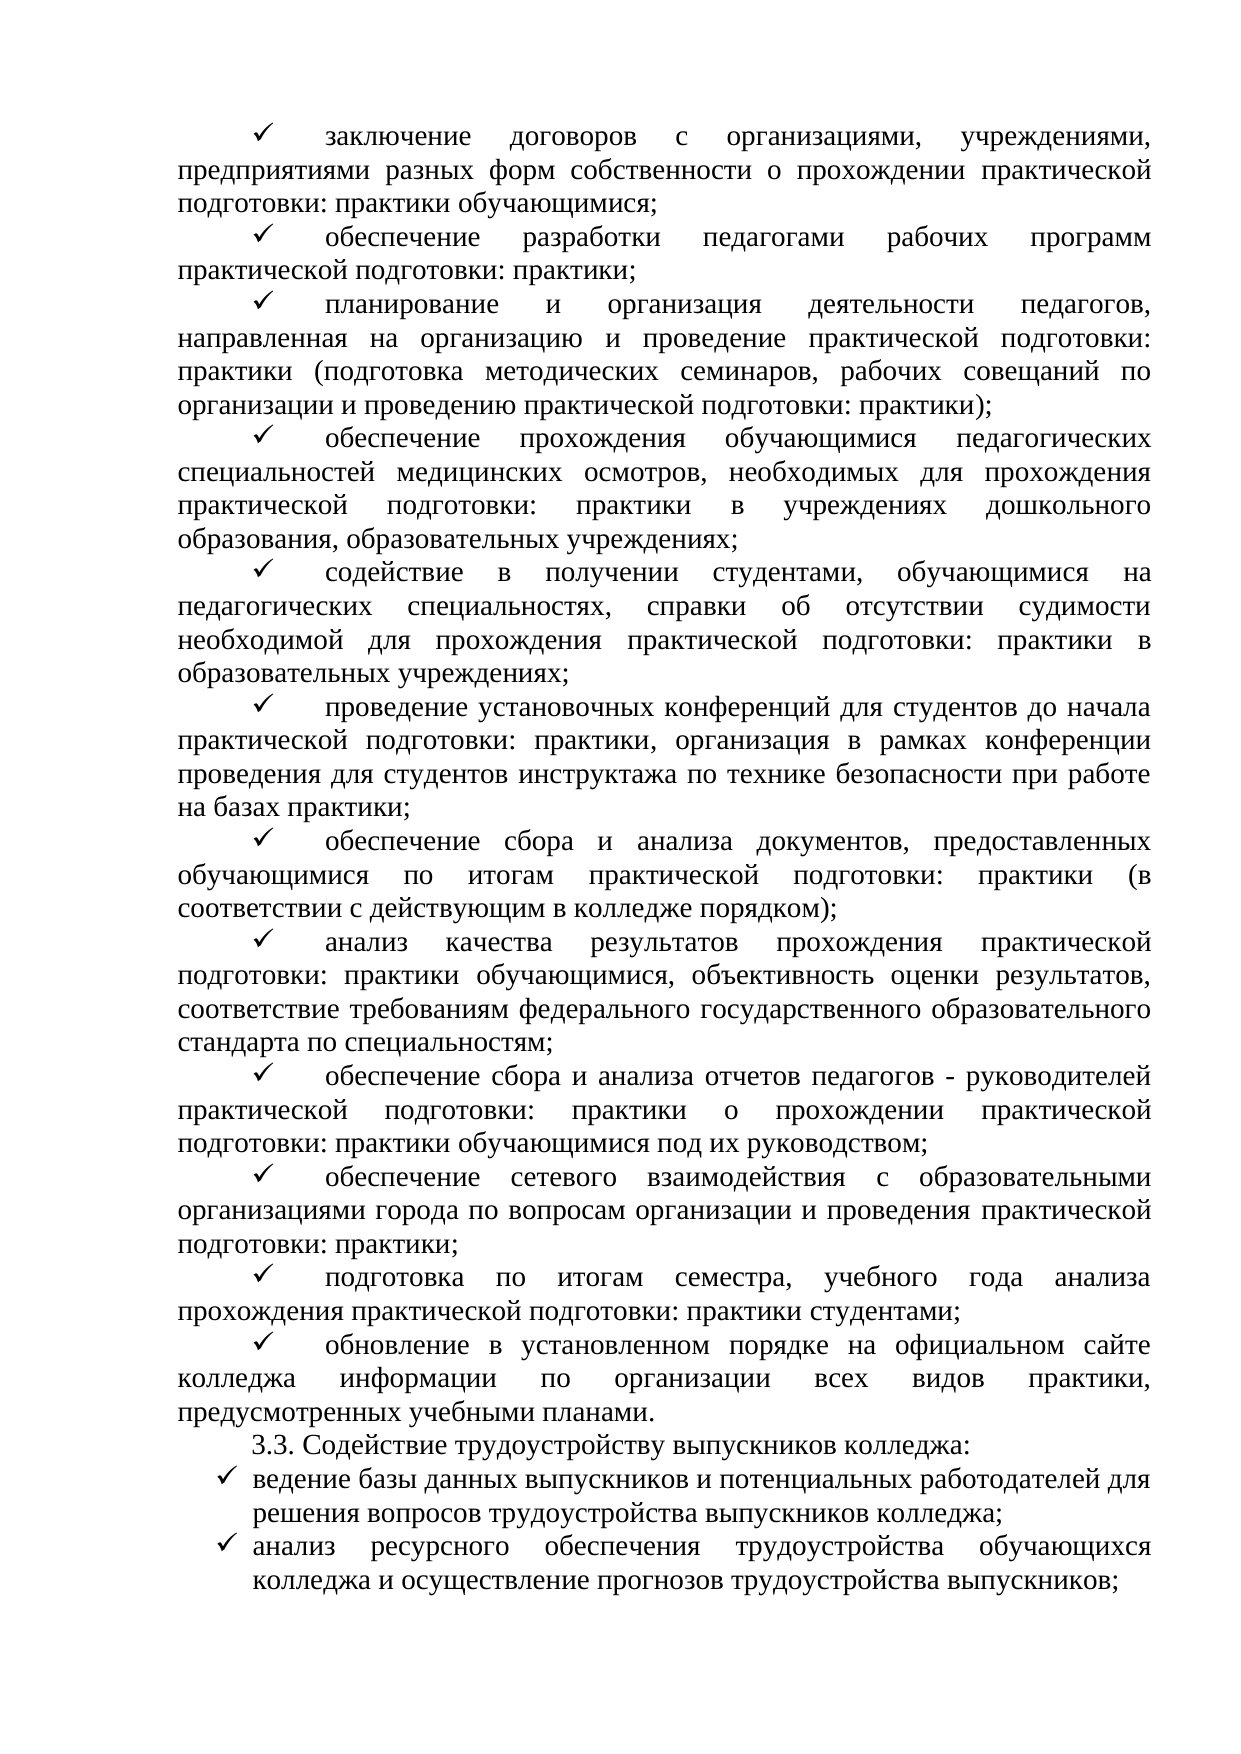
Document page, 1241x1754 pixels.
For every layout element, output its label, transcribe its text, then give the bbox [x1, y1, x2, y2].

list обеспечение сбора и анализа документов, предоставленных обучающимися по итогам практической подготовки: практики (в соответствии с действующим в колледже порядком); [177, 823, 1152, 924]
list проведение установочных конференций для студентов до начала практической подготовки: практики, организация в рамках конференции проведения для студентов инструктажа по технике безопасности при работе на базах практики; [177, 689, 1152, 823]
list содействие в получении студентами, обучающимися на педагогических специальностях, справки об отсутствии судимости необходимой для прохождения практической подготовки: практики в образовательных учреждениях; [177, 554, 1152, 689]
list обеспечение сбора и анализа отчетов педагогов - руководителей практической подготовки: практики о прохождении практической подготовки: практики обучающимися под их руководством; [177, 1058, 1152, 1159]
list обеспечение сетевого взаимодействия с образовательными организациями города по вопросам организации и проведения практической подготовки: практики; [177, 1159, 1152, 1259]
text 3.3. Содействие трудоустройству выпускников колледжа: [177, 1427, 1152, 1461]
list ведение базы данных выпускников и потенциальных работодателей для решения вопросов трудоустройства выпускников колледжа; [215, 1461, 1152, 1528]
list обеспечение разработки педагогами рабочих программ практической подготовки: практики; [177, 219, 1152, 286]
list заключение договоров с организациями, учреждениями, предприятиями разных форм собственности о прохождении практической подготовки: практики обучающимися; [177, 118, 1152, 219]
list анализ качества результатов прохождения практической подготовки: практики обучающимися, объективность оценки результатов, соответствие требованиям федерального государственного образовательного стандарта по специальностям; [177, 924, 1152, 1058]
list обеспечение прохождения обучающимися педагогических специальностей медицинских осмотров, необходимых для прохождения практической подготовки: практики в учреждениях дошкольного образования, образовательных учреждениях; [177, 420, 1152, 554]
list подготовка по итогам семестра, учебного года анализа прохождения практической подготовки: практики студентами; [177, 1259, 1152, 1327]
list анализ ресурсного обеспечения трудоустройства обучающихся колледжа и осуществление прогнозов трудоустройства выпускников; [215, 1528, 1152, 1595]
list обновление в установленном порядке на официальном сайте колледжа информации по организации всех видов практики, предусмотренных учебными планами. [177, 1327, 1152, 1427]
list планирование и организация деятельности педагогов, направленная на организацию и проведение практической подготовки: практики (подготовка методических семинаров, рабочих совещаний по организации и проведению практической подготовки: практики); [177, 286, 1152, 420]
